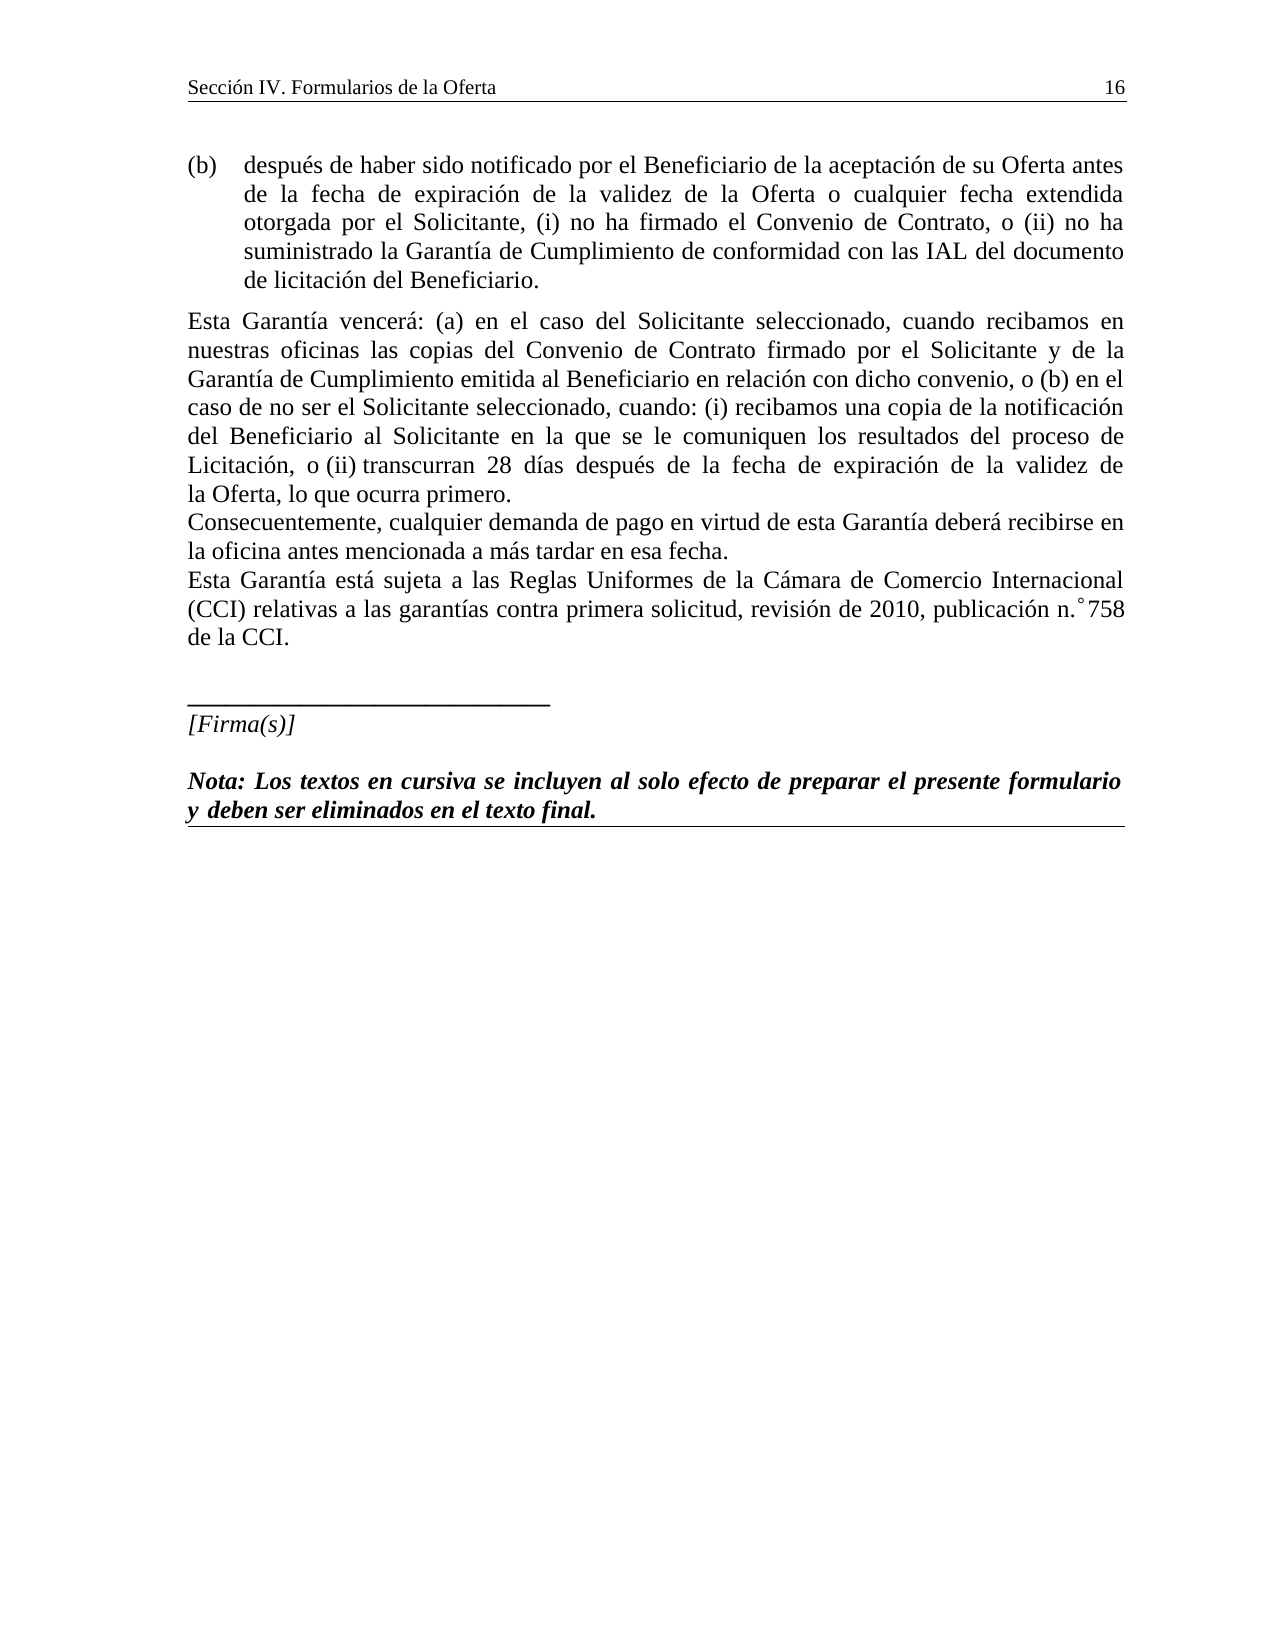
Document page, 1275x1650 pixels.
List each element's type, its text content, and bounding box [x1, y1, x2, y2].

text Nota: Los textos en cursiva se incluyen al solo efecto de preparar el presente formulario y deben ser eliminados en el texto final. [187, 766, 1125, 827]
text Esta Garantía está sujeta a las Reglas Uniformes de la Cámara de Comercio Internacional (CCI) relativas a las garantías contra primera solicitud, revisión de 2010, publicación n. 758 de la CCI. [187, 565, 1125, 651]
text Consecuentemente, cualquier demanda de pago en virtud de esta Garantía deberá recibirse en la oficina antes mencionada a más tardar en esa fecha. [187, 507, 1125, 565]
text Esta Garantía vencerá: (a) en el caso del Solicitante seleccionado, cuando recibamos en nuestras oficinas las copias del Convenio de Contrato firmado por el Solicitante y de la Garantía de Cumplimiento emitida al Beneficiario en relación con dicho convenio, o (b) en el caso de no ser el Solicitante seleccionado, cuando: (i) recibamos una copia de la notificación del Beneficiario al Solicitante en la que se le comuniquen los resultados del proceso de Licitación, o (ii) transcurran 28 días después de la fecha de expiración de la validez de la Oferta, lo que ocurra primero. [187, 306, 1125, 507]
text _____________________________ [187, 680, 1125, 709]
list después de haber sido notificado por el Beneficiario de la aceptación de su Oferta antes de la fecha de expiración de la validez de la Oferta o cualquier fecha extendida otorgada por el Solicitante, (i) no ha firmado el Convenio de Contrato, o (ii) no ha suministrado la Garantía de Cumplimiento de conformidad con las IAL del documento de licitación del Beneficiario. [187, 150, 1125, 294]
text [Firma(s)] [187, 709, 1125, 737]
